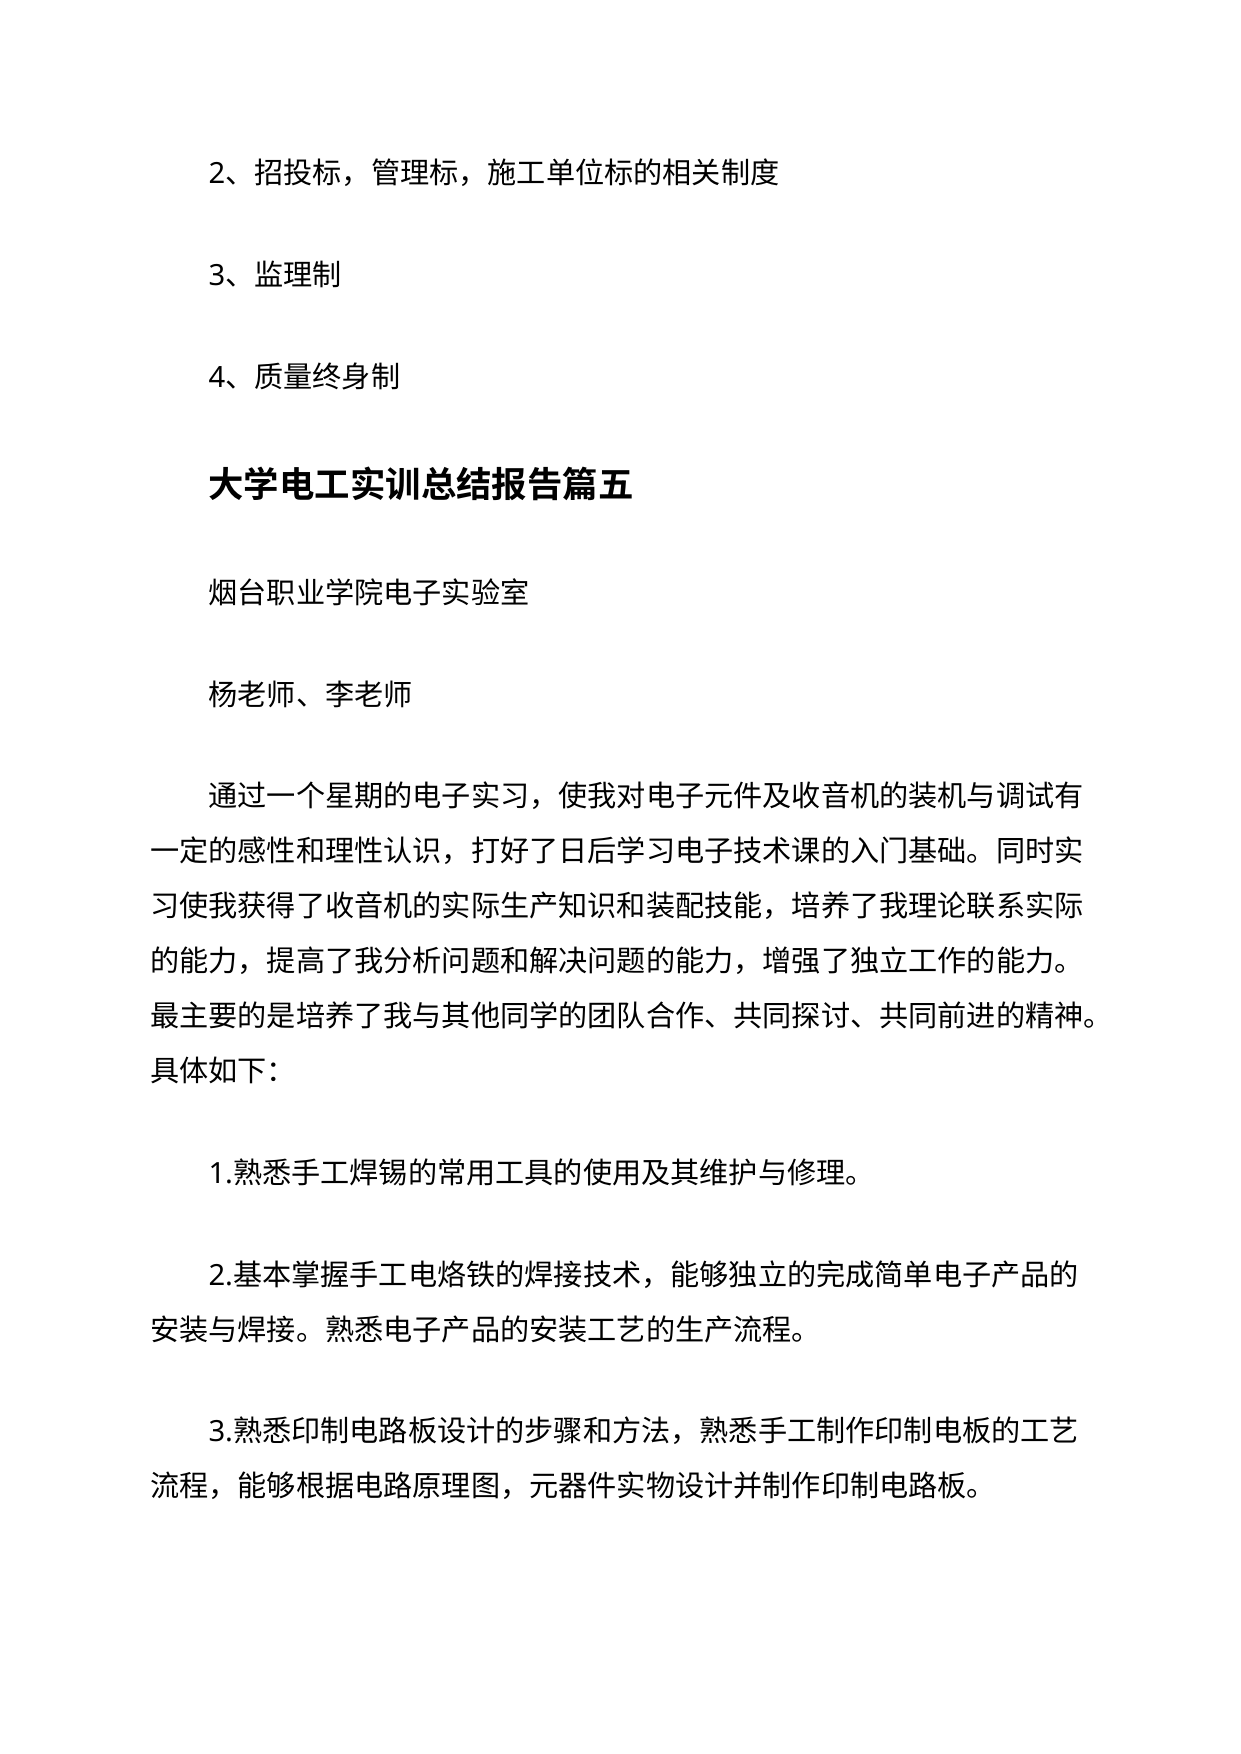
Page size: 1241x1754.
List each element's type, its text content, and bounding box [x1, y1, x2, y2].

text 烟台职业学院电子实验室 [150, 569, 1090, 612]
text 2、招投标，管理标，施工单位标的相关制度 [150, 150, 1090, 192]
text 3.熟悉印制电路板设计的步骤和方法，熟悉手工制作印制电板的工艺流程，能够根据电路原理图，元器件实物设计并制作印制电路板。 [150, 1408, 1090, 1505]
text 杨老师、李老师 [150, 671, 1090, 713]
text 大学电工实训总结报告篇五 [150, 456, 1090, 507]
text 1.熟悉手工焊锡的常用工具的使用及其维护与修理。 [150, 1149, 1090, 1192]
text 通过一个星期的电子实习，使我对电子元件及收音机的装机与调试有一定的感性和理性认识，打好了日后学习电子技术课的入门基础。同时实习使我获得了收音机的实际生产知识和装配技能，培养了我理论联系实际的能力，提高了我分析问题和解决问题的能力，增强了独立工作的能力。最主要的是培养了我与其他同学的团队合作、共同探讨、共同前进的精神。具体如下： [150, 773, 1090, 1090]
text 3、监理制 [150, 252, 1090, 294]
text 2.基本掌握手工电烙铁的焊接技术，能够独立的完成简单电子产品的安装与焊接。熟悉电子产品的安装工艺的生产流程。 [150, 1251, 1090, 1348]
text 4、质量终身制 [150, 354, 1090, 396]
